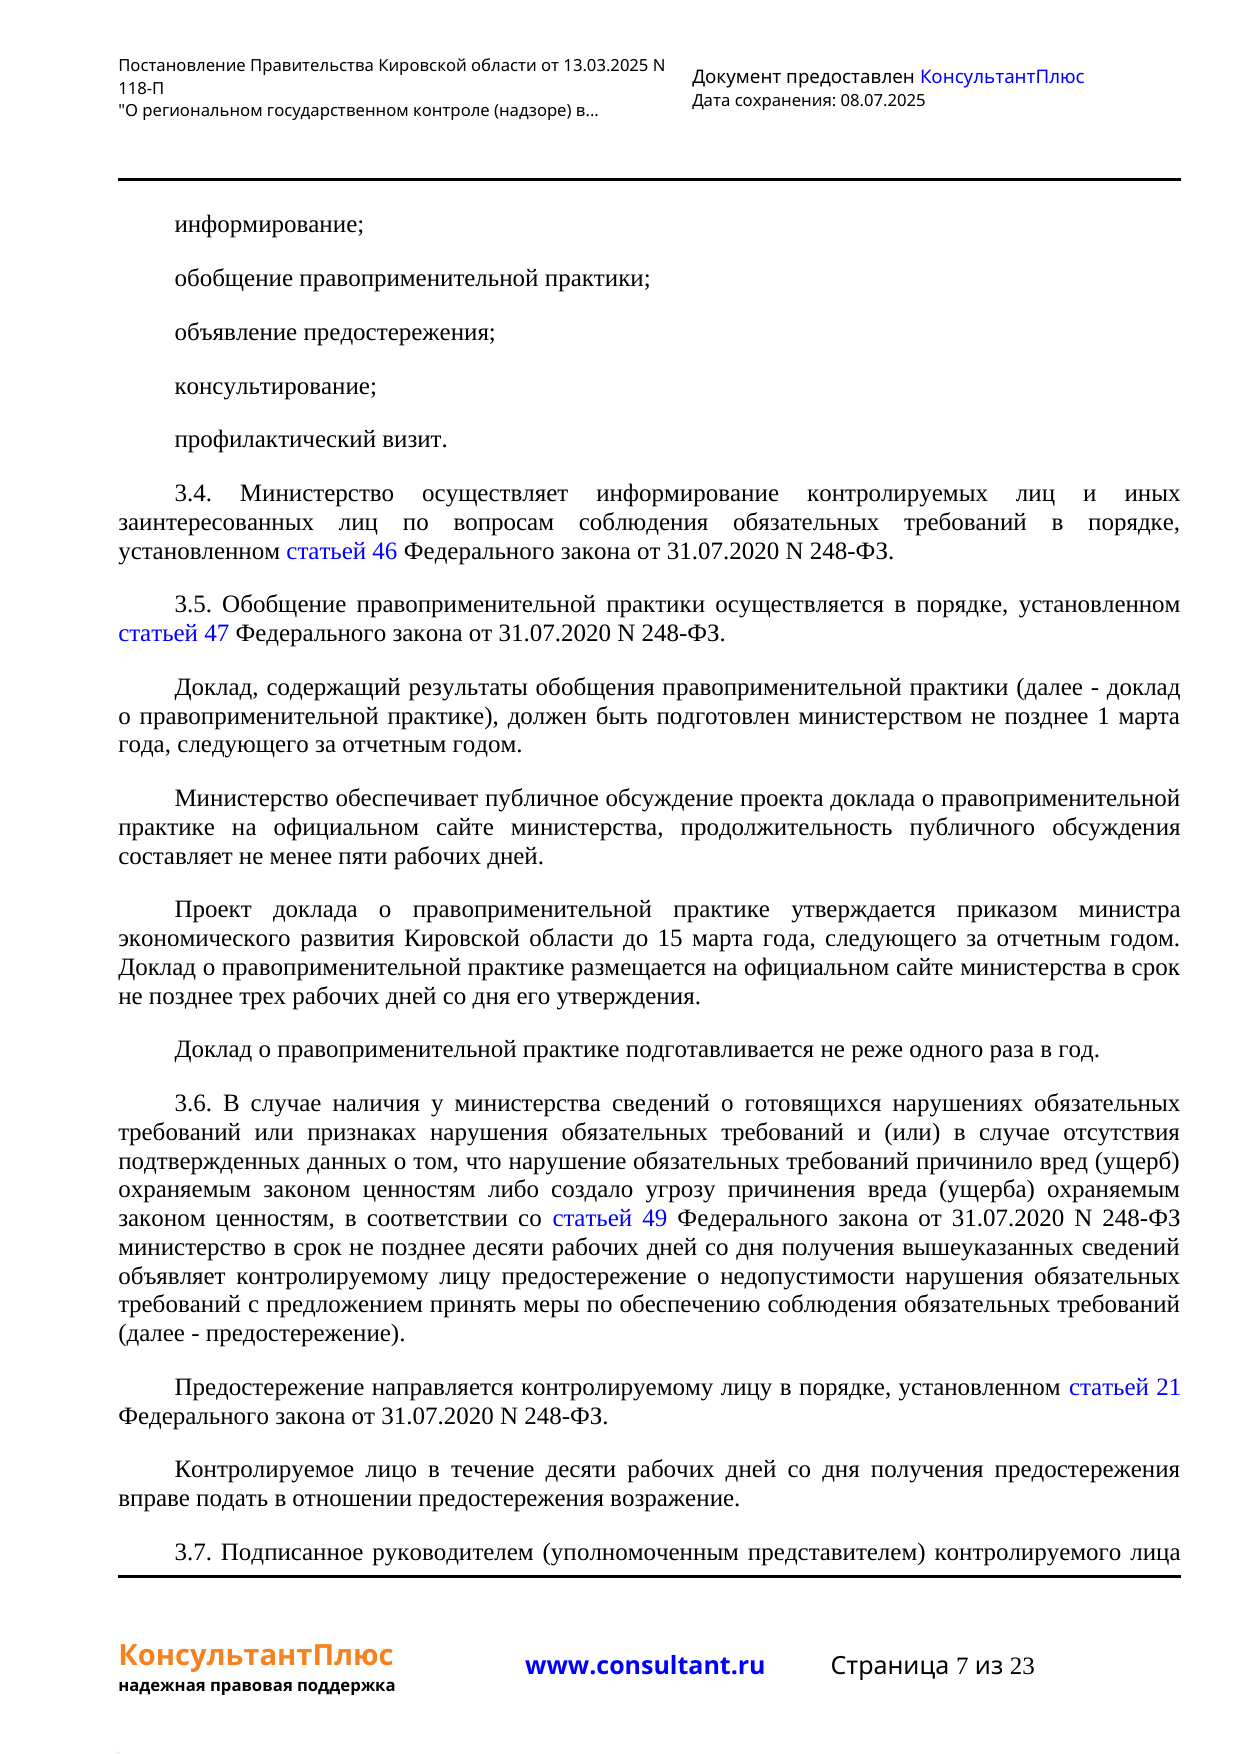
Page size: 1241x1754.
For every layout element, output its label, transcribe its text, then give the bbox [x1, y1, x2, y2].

text 3.6. В случае наличия у министерства сведений о готовящихся нарушениях обязательных требований или признаках нарушения обязательных требований и (или) в случае отсутствия подтвержденных данных о том, что нарушение обязательных требований причинило вред (ущерб) охраняемым законом ценностям либо создало угрозу причинения вреда (ущерба) охраняемым законом ценностям, в соответствии со статьей 49 Федерального закона от 31.07.2020 N 248-ФЗ министерство в срок не позднее десяти рабочих дней со дня получения вышеуказанных сведений объявляет контролируемому лицу предостережение о недопустимости нарушения обязательных требований с предложением принять меры по обеспечению соблюдения обязательных требований (далее - предостережение). [118, 1088, 1181, 1347]
text 3.5. Обобщение правоприменительной практики осуществляется в порядке, установленном статьей 47 Федерального закона от 31.07.2020 N 248-ФЗ. [118, 589, 1181, 647]
text консультирование; [118, 371, 1181, 399]
text Контролируемое лицо в течение десяти рабочих дней со дня получения предостережения вправе подать в отношении предостережения возражение. [118, 1454, 1181, 1512]
text обобщение правоприменительной практики; [118, 263, 1181, 292]
text 3.4. Министерство осуществляет информирование контролируемых лиц и иных заинтересованных лиц по вопросам соблюдения обязательных требований в порядке, установленном статьей 46 Федерального закона от 31.07.2020 N 248-ФЗ. [118, 478, 1181, 564]
text профилактический визит. [118, 424, 1181, 453]
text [118, 1537, 1181, 1566]
text Предостережение направляется контролируемому лицу в порядке, установленном статьей 21 Федерального закона от 31.07.2020 N 248-ФЗ. [118, 1372, 1181, 1429]
text Проект доклада о правоприменительной практике утверждается приказом министра экономического развития Кировской области до 15 марта года, следующего за отчетным годом. Доклад о правоприменительной практике размещается на официальном сайте министерства в срок не позднее трех рабочих дней со дня его утверждения. [118, 894, 1181, 1009]
text Доклад о правоприменительной практике подготавливается не реже одного раза в год. [118, 1034, 1181, 1063]
text объявление предостережения; [118, 317, 1181, 346]
text Министерство обеспечивает публичное обсуждение проекта доклада о правоприменительной практике на официальном сайте министерства, продолжительность публичного обсуждения составляет не менее пяти рабочих дней. [118, 783, 1181, 869]
text Доклад, содержащий результаты обобщения правоприменительной практики (далее - доклад о правоприменительной практике), должен быть подготовлен министерством не позднее 1 марта года, следующего за отчетным годом. [118, 672, 1181, 758]
text информирование; [118, 209, 1181, 238]
